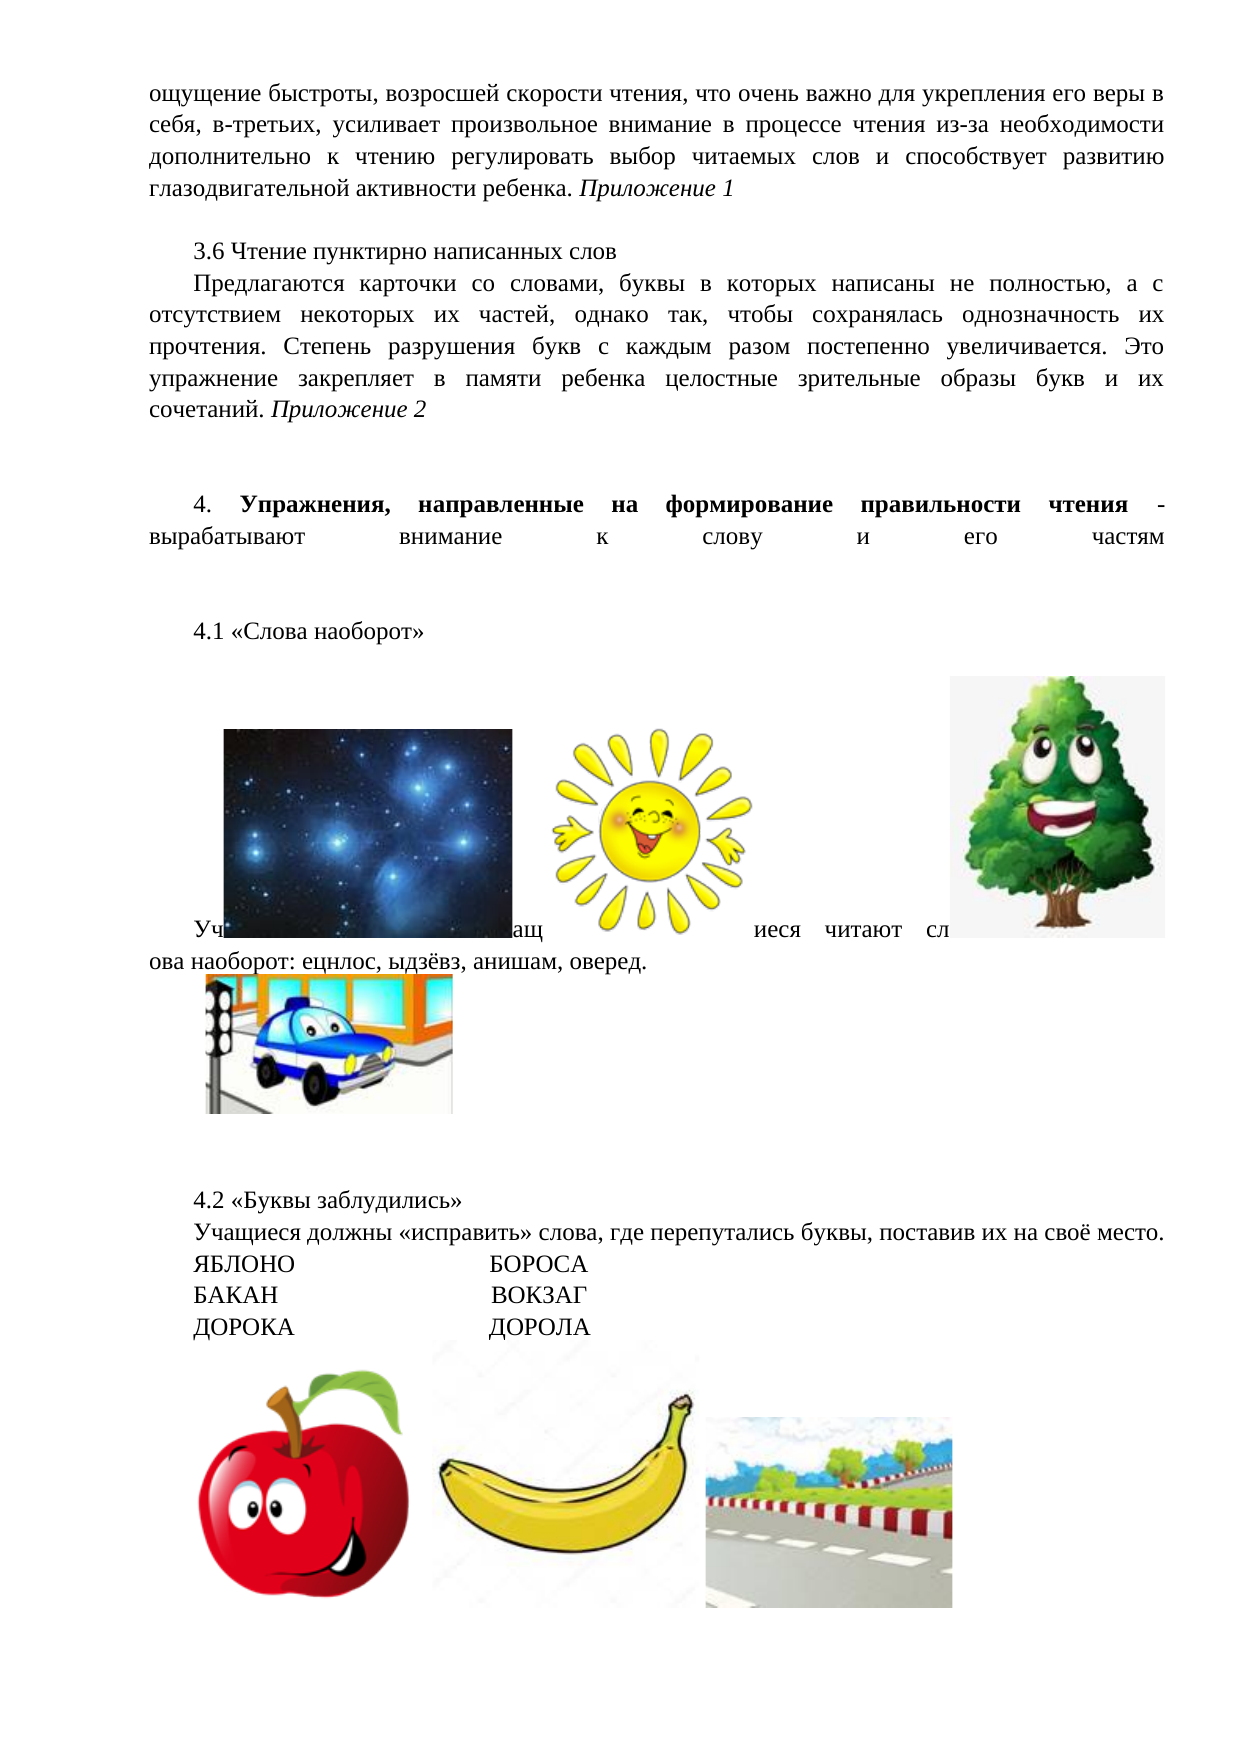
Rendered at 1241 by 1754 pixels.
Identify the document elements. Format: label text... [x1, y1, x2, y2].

text 4.2 «Буквы заблудились» [149, 1182, 1165, 1214]
picture [705, 1417, 953, 1608]
text Предлагаются карточки со словами, буквы в которых написаны не полностью, а с отсутствием некоторых их частей, однако так, чтобы сохранялась однозначность их прочтения. Степень разрушения букв с каждым разом постепенно увеличивается. Это упражнение закрепляет в памяти ребенка целостные зрительные образы букв и их сочетаний. Приложение 2 [149, 265, 1165, 423]
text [149, 75, 1165, 202]
text 4. Упражнения, направленные на формирование правильности чтения -вырабатывают внимание к слову и его частям [149, 487, 1165, 613]
picture [193, 1364, 426, 1608]
picture [205, 974, 453, 1114]
text ДОРОКА ДОРОЛА [149, 1309, 1165, 1341]
text 4.1 «Слова наоборот» [149, 613, 1165, 645]
picture [223, 729, 513, 938]
text БАКАН ВОКЗАГ [149, 1277, 1165, 1309]
picture [949, 676, 1166, 938]
text 3.6 Чтение пунктирно написанных слов [149, 233, 1165, 265]
picture [432, 1340, 700, 1608]
text Учащиеся должны «исправить» слова, где перепутались буквы, поставив их на своё место. [149, 1214, 1165, 1246]
picture [542, 726, 754, 938]
text ЯБЛОНО БОРОСА [149, 1246, 1165, 1277]
